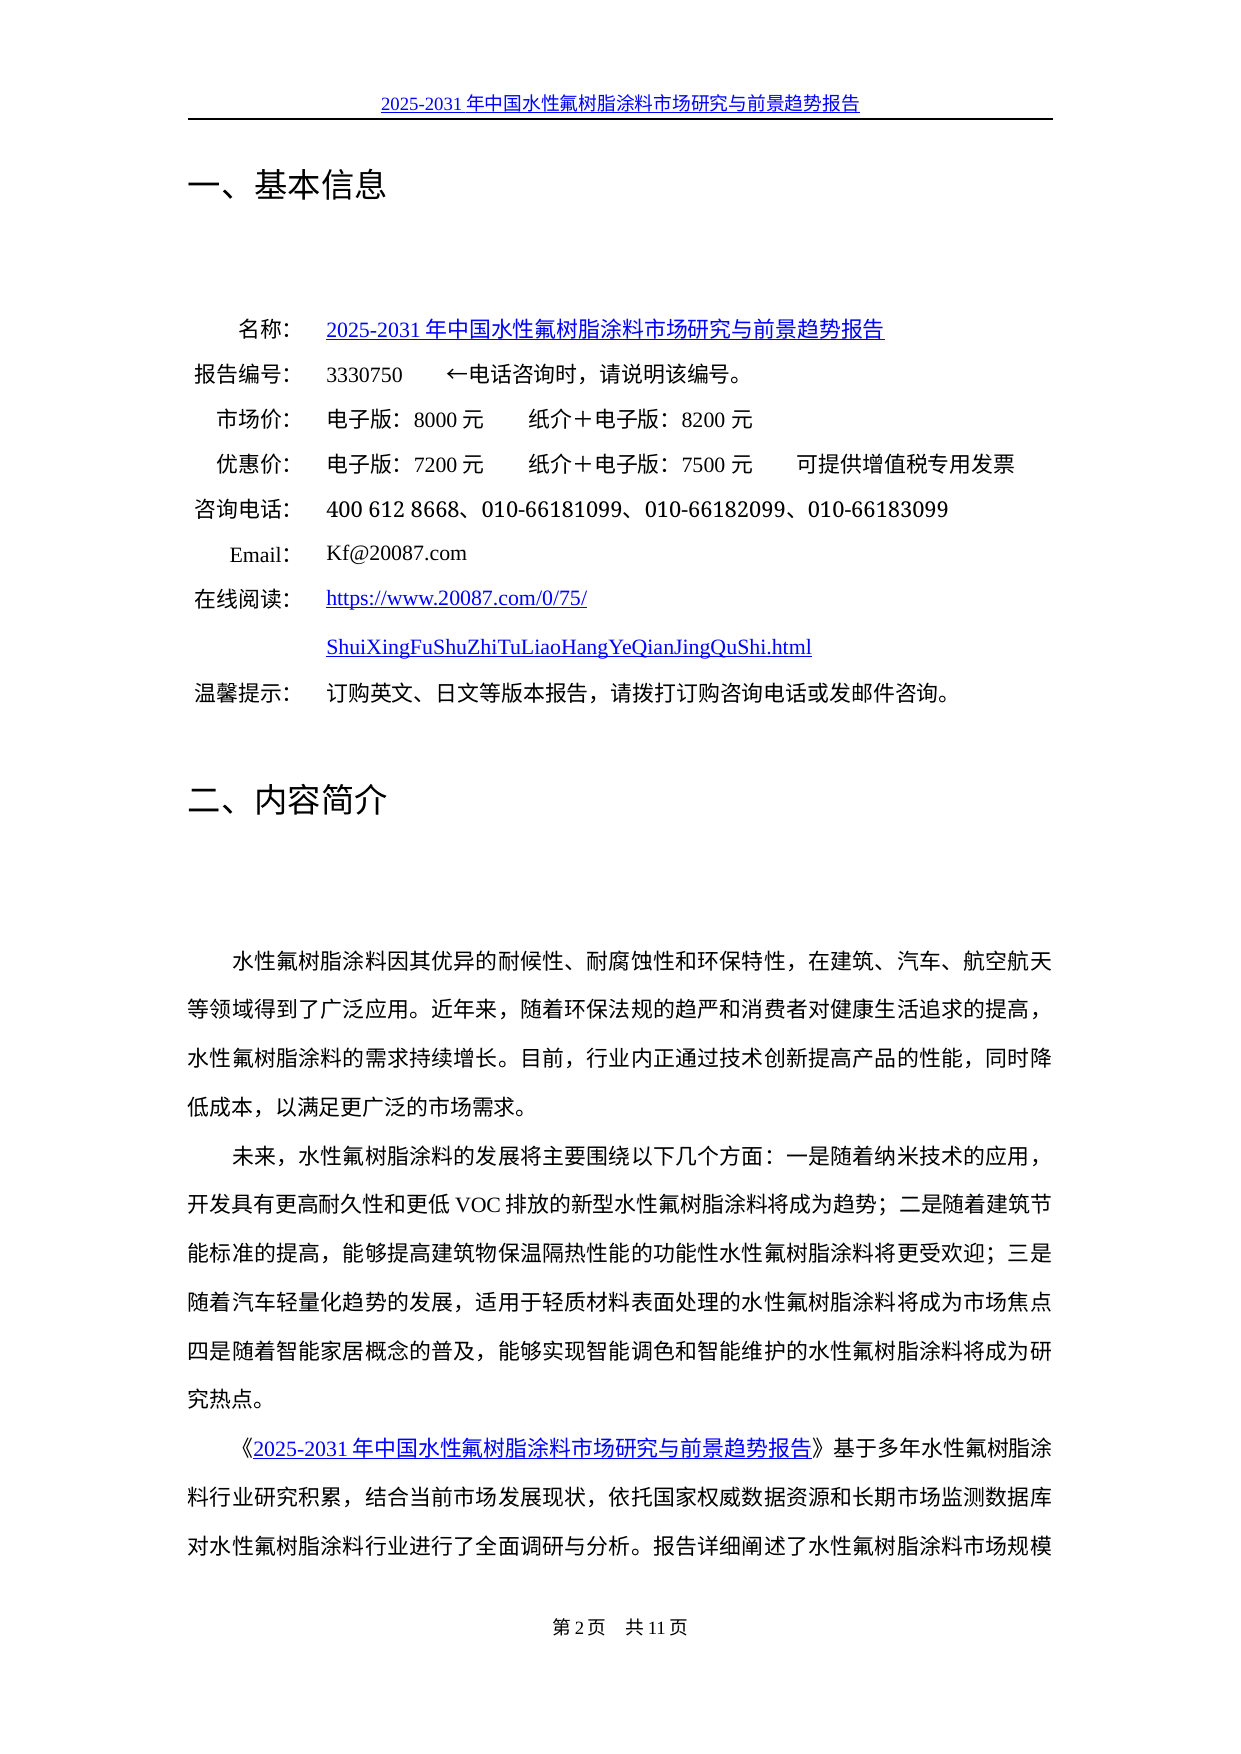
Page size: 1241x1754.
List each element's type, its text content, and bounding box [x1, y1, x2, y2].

table_cell 咨询电话： [167, 492, 315, 537]
table_cell 在线阅读： [167, 582, 315, 675]
title 一、基本信息 [187, 150, 1053, 215]
table_header 名称： [167, 312, 315, 357]
table_cell 温馨提示： [167, 675, 315, 720]
table_cell 报告编号： [167, 357, 315, 402]
table_cell 400 612 8668、010-66181099、010-66182099、010-66183099 [315, 492, 1073, 537]
table_header 2025-2031年中国水性氟树脂涂料市场研究与前景趋势报告 [315, 312, 1073, 357]
table_cell Email： [167, 537, 315, 582]
table_cell 电子版：8000 元 纸介＋电子版：8200 元 [315, 402, 1073, 447]
title 二、内容简介 [187, 766, 1053, 831]
table_cell 优惠价： [167, 447, 315, 492]
table_cell 市场价： [167, 402, 315, 447]
table_cell [315, 582, 1073, 675]
table_cell 电子版：7200 元 纸介＋电子版：7500 元 可提供增值税专用发票 [315, 447, 1073, 492]
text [187, 943, 1053, 1561]
table_cell 3330750 ←电话咨询时，请说明该编号。 [315, 357, 1073, 402]
table_cell 订购英文、日文等版本报告，请拨打订购咨询电话或发邮件咨询。 [315, 675, 1073, 720]
table_cell Kf@20087.com [315, 537, 1073, 582]
